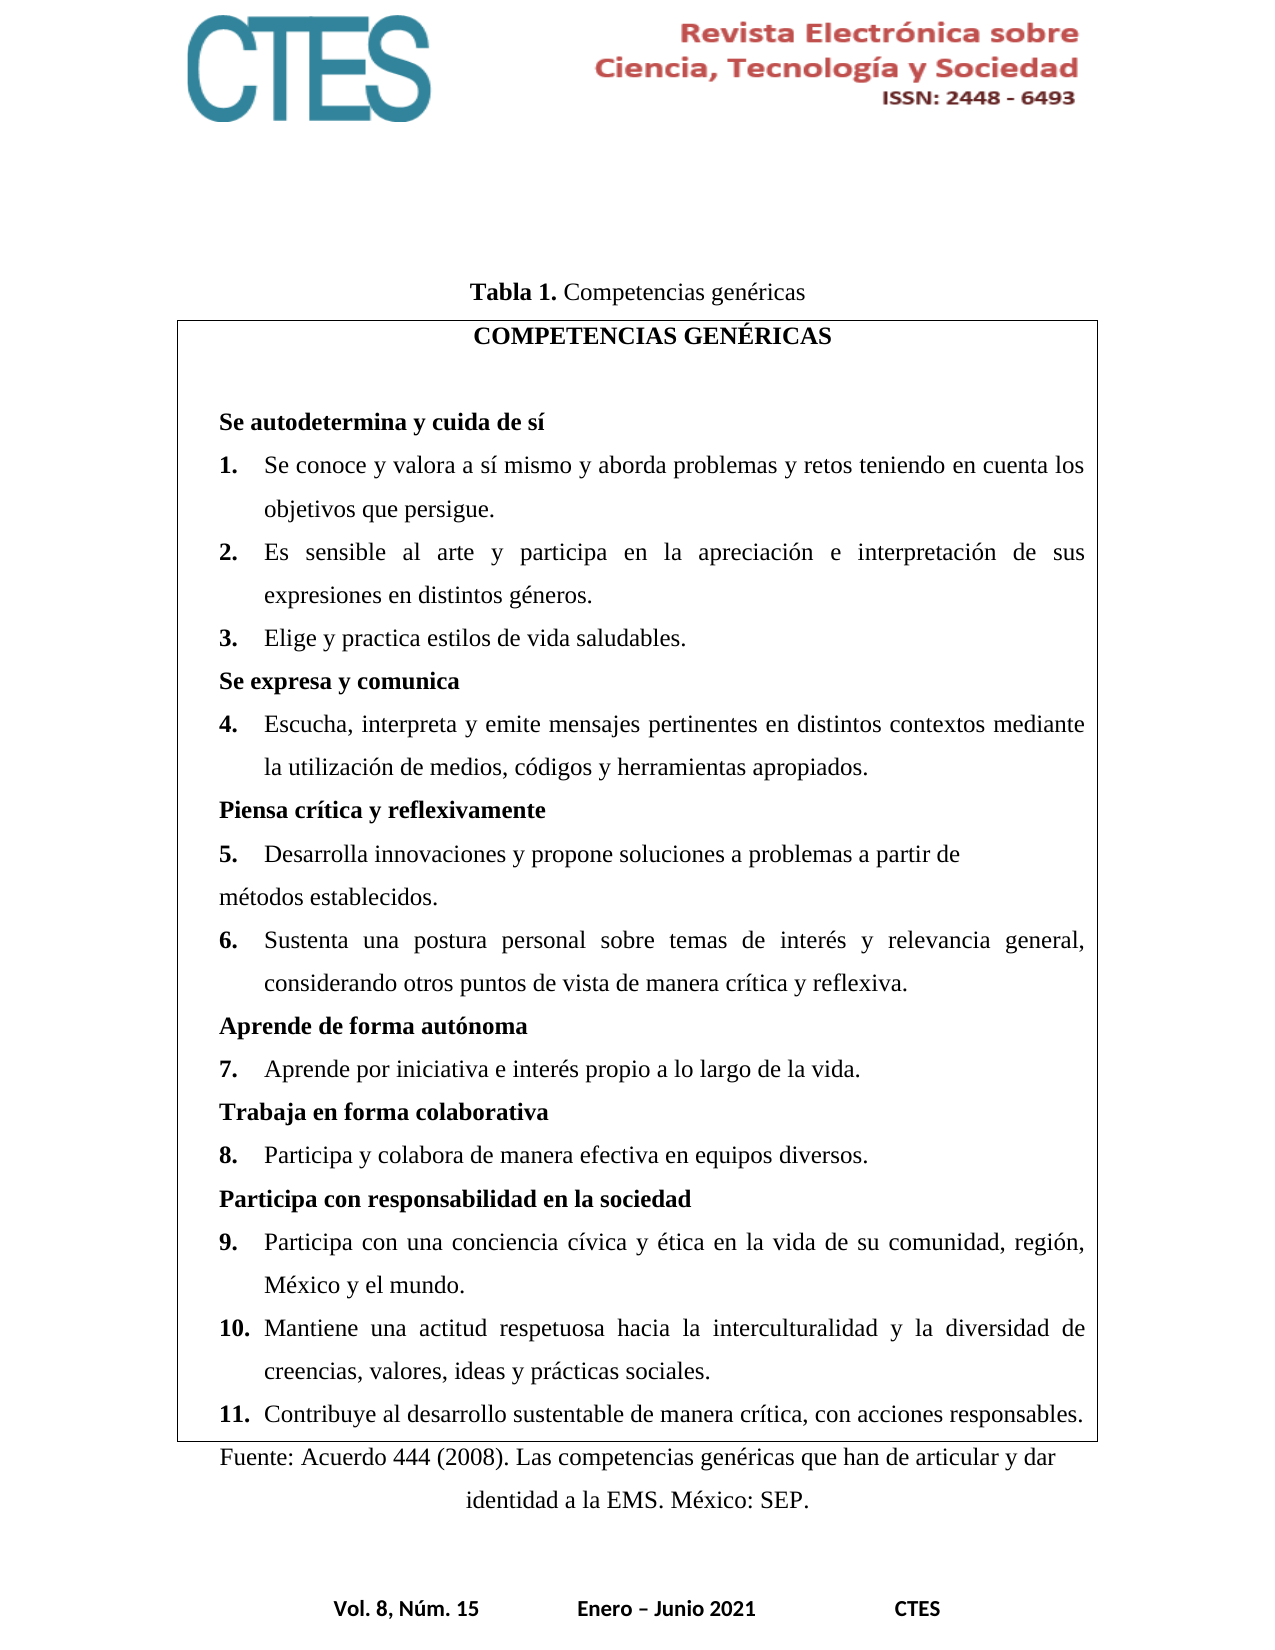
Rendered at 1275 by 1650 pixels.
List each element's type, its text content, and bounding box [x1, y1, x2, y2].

text Fuente: Acuerdo 444 (2008). Las competencias genéricas que han de articular y dar identidad a la EMS. México: SEP. [177, 1442, 1098, 1514]
picture [187, 14, 1088, 122]
table_header COMPETENCIAS GENÉRICAS Se autodetermina y cuida de sí 1. Se conoce y valora a sí mismo y aborda problemas y retos teniendo en cuenta los objetivos que persigue. 2. Es sensible al arte y participa en la apreciación e interpretación de sus expresiones en distintos géneros. 3. Elige y practica estilos de vida saludables. Se expresa y comunica 4. Escucha, interpreta y emite mensajes pertinentes en distintos contextos mediante la utilización de medios, códigos y herramientas apropiados. Piensa crítica y reflexivamente 5. Desarrolla innovaciones y propone soluciones a problemas a partir de métodos establecidos. 6. Sustenta una postura personal sobre temas de interés y relevancia general, considerando otros puntos de vista de manera crítica y reflexiva. Aprende de forma autónoma 7. Aprende por iniciativa e interés propio a lo largo de la vida. Trabaja en forma colaborativa 8. Participa y colabora de manera efectiva en equipos diversos. Participa con responsabilidad en la sociedad 9. Participa con una conciencia cívica y ética en la vida de su comunidad, región, México y el mundo. 10. Mantiene una actitud respetuosa hacia la interculturalidad y la diversidad de creencias, valores, ideas y prácticas sociales. 11. Contribuye al desarrollo sustentable de manera crítica, con acciones responsables. [178, 321, 1097, 1441]
text Tabla 1. Competencias genéricas [177, 277, 1098, 306]
